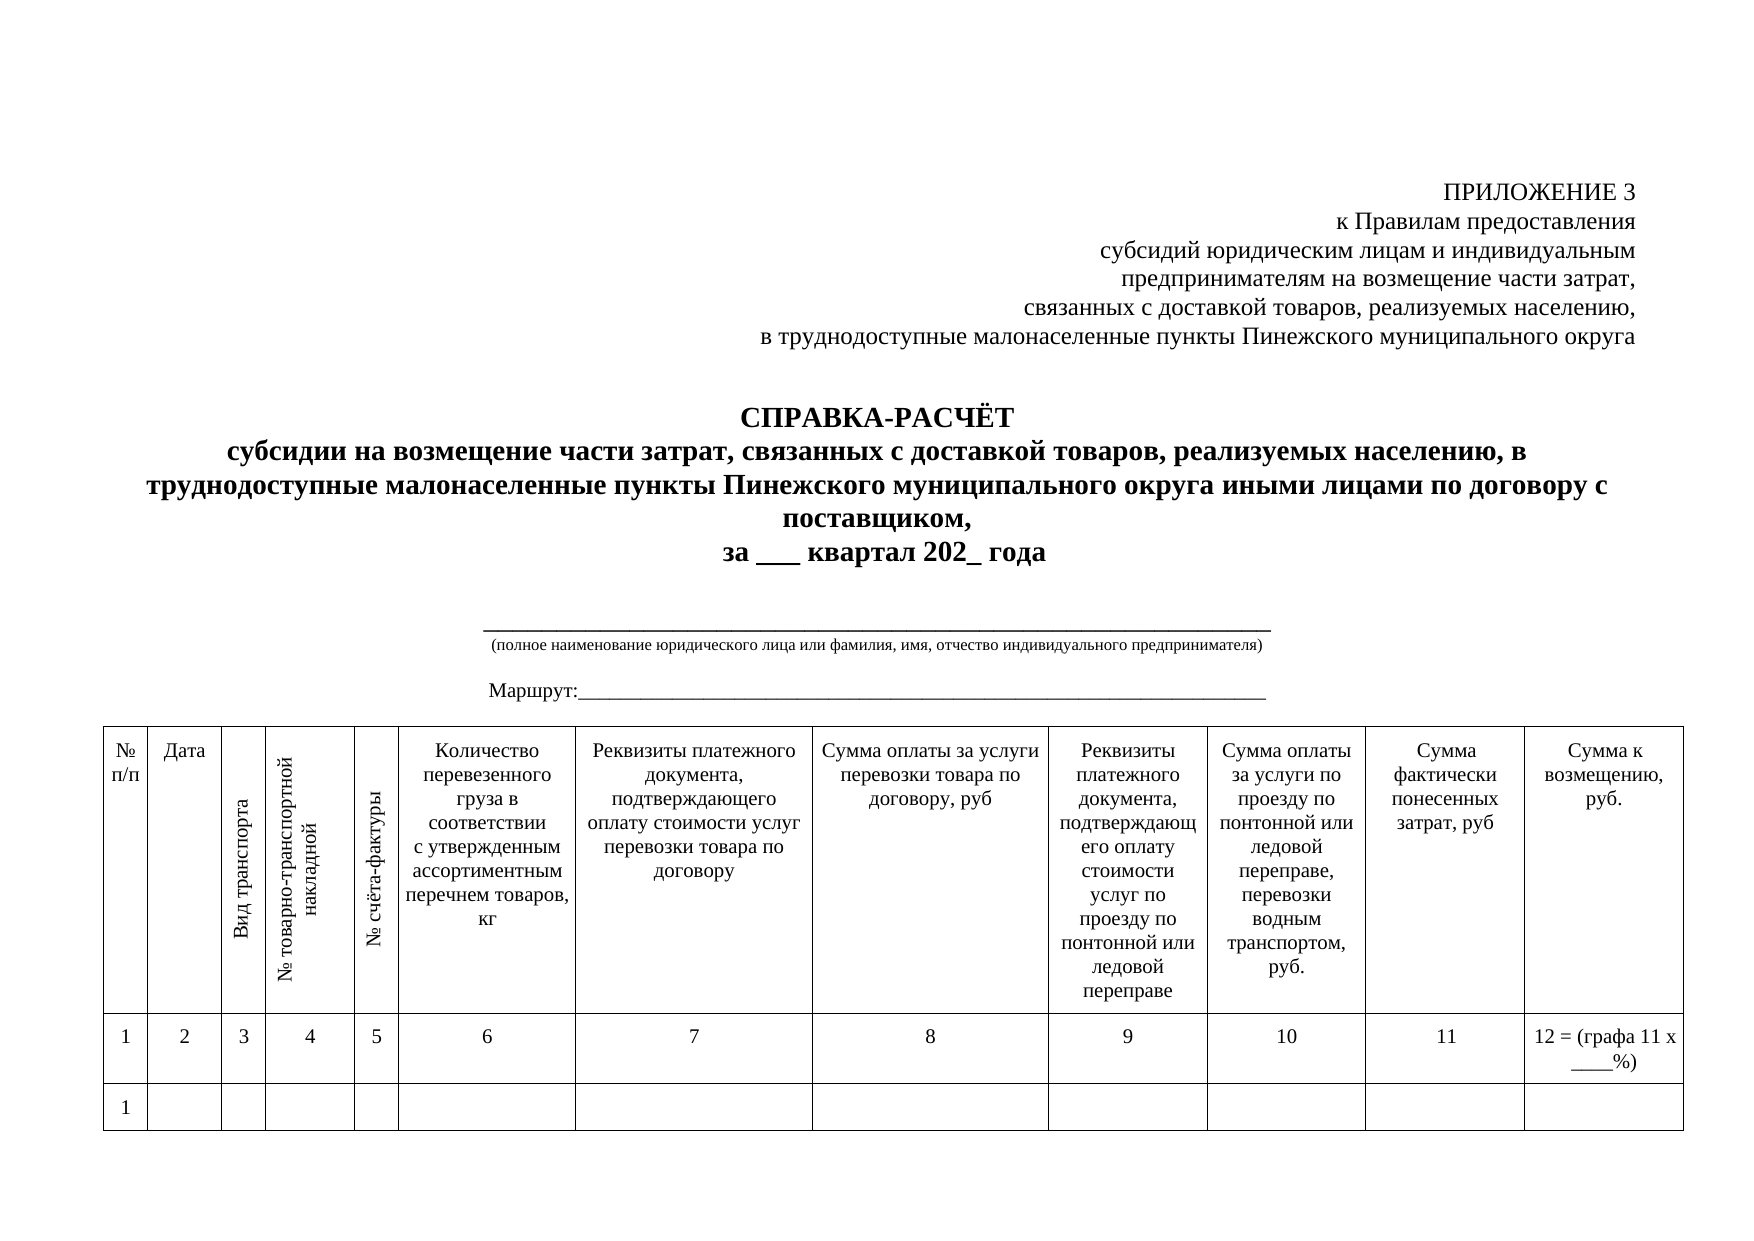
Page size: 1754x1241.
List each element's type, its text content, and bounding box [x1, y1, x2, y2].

text субсидий юридическим лицам и индивидуальным [635, 235, 1636, 263]
table_cell 5 [355, 1014, 398, 1083]
table_header Сумма оплаты за услуги перевозки товара по договору, руб [813, 727, 1048, 1013]
table_cell 6 [399, 1014, 575, 1083]
text к Правилам предоставления [635, 206, 1636, 235]
table_header № п/п [104, 727, 147, 1013]
table_cell [576, 1084, 812, 1129]
table_cell 12 = (графа 11 х ____%) [1525, 1014, 1683, 1083]
text ______________________________________________________ [118, 601, 1636, 634]
table_cell 1 [104, 1014, 147, 1083]
table_header Количество перевезенного груза в соответствии с утвержденным ассортиментным перечнем товаров, кг [399, 727, 575, 1013]
table_cell [355, 1084, 398, 1129]
table_cell 1 [104, 1084, 147, 1129]
table_cell [1366, 1084, 1524, 1129]
text за ___ квартал 202_ года [118, 534, 1636, 567]
table_header Реквизиты платежного документа, подтверждающего оплату стоимости услуг по проезду по понтонной или ледовой переправе [1049, 727, 1207, 1013]
text субсидии на возмещение части затрат, связанных с доставкой товаров, реализуемых населению, в труднодоступные малонаселенные пункты Пинежского муниципального округа иными лицами по договору с поставщиком, [118, 433, 1636, 534]
text ПРИЛОЖЕНИЕ 3 [635, 177, 1636, 206]
text связанных с доставкой товаров, реализуемых населению, [635, 292, 1636, 321]
table_header Сумма к возмещению, руб. [1525, 727, 1683, 1013]
table_cell 10 [1208, 1014, 1365, 1083]
table_header Сумма оплаты за услуги по проезду по понтонной или ледовой переправе, перевозки водным транспортом, руб. [1208, 727, 1365, 1013]
text СПРАВКА-РАСЧЁТ [118, 400, 1636, 433]
table_cell 7 [576, 1014, 812, 1083]
table_cell [813, 1084, 1048, 1129]
table_cell [266, 1084, 354, 1129]
table_header № счёта-фактуры [355, 727, 398, 1013]
text Маршрут:__________________________________________________________________ [118, 678, 1636, 702]
table_cell [1208, 1084, 1365, 1129]
table_header Реквизиты платежного документа, подтверждающего оплату стоимости услуг перевозки товара по договору [576, 727, 812, 1013]
table_cell [222, 1084, 265, 1129]
table_header № товарно-транспортной накладной [266, 727, 354, 1013]
table_cell [1049, 1084, 1207, 1129]
table_cell 8 [813, 1014, 1048, 1083]
text (полное наименование юридического лица или фамилия, имя, отчество индивидуального предпринимателя) [118, 634, 1636, 654]
table_cell [399, 1084, 575, 1129]
text в труднодоступные малонаселенные пункты Пинежского муниципального округа [635, 321, 1636, 350]
table_header Вид транспорта [222, 727, 265, 1013]
table_cell 11 [1366, 1014, 1524, 1083]
table_cell 2 [148, 1014, 221, 1083]
table_cell [148, 1084, 221, 1129]
table_cell 9 [1049, 1014, 1207, 1083]
table_cell 4 [266, 1014, 354, 1083]
table_cell [1525, 1084, 1683, 1129]
text предпринимателям на возмещение части затрат, [635, 263, 1636, 292]
table_header Дата [148, 727, 221, 1013]
table_cell 3 [222, 1014, 265, 1083]
table_header Сумма фактически понесенных затрат, руб [1366, 727, 1524, 1013]
